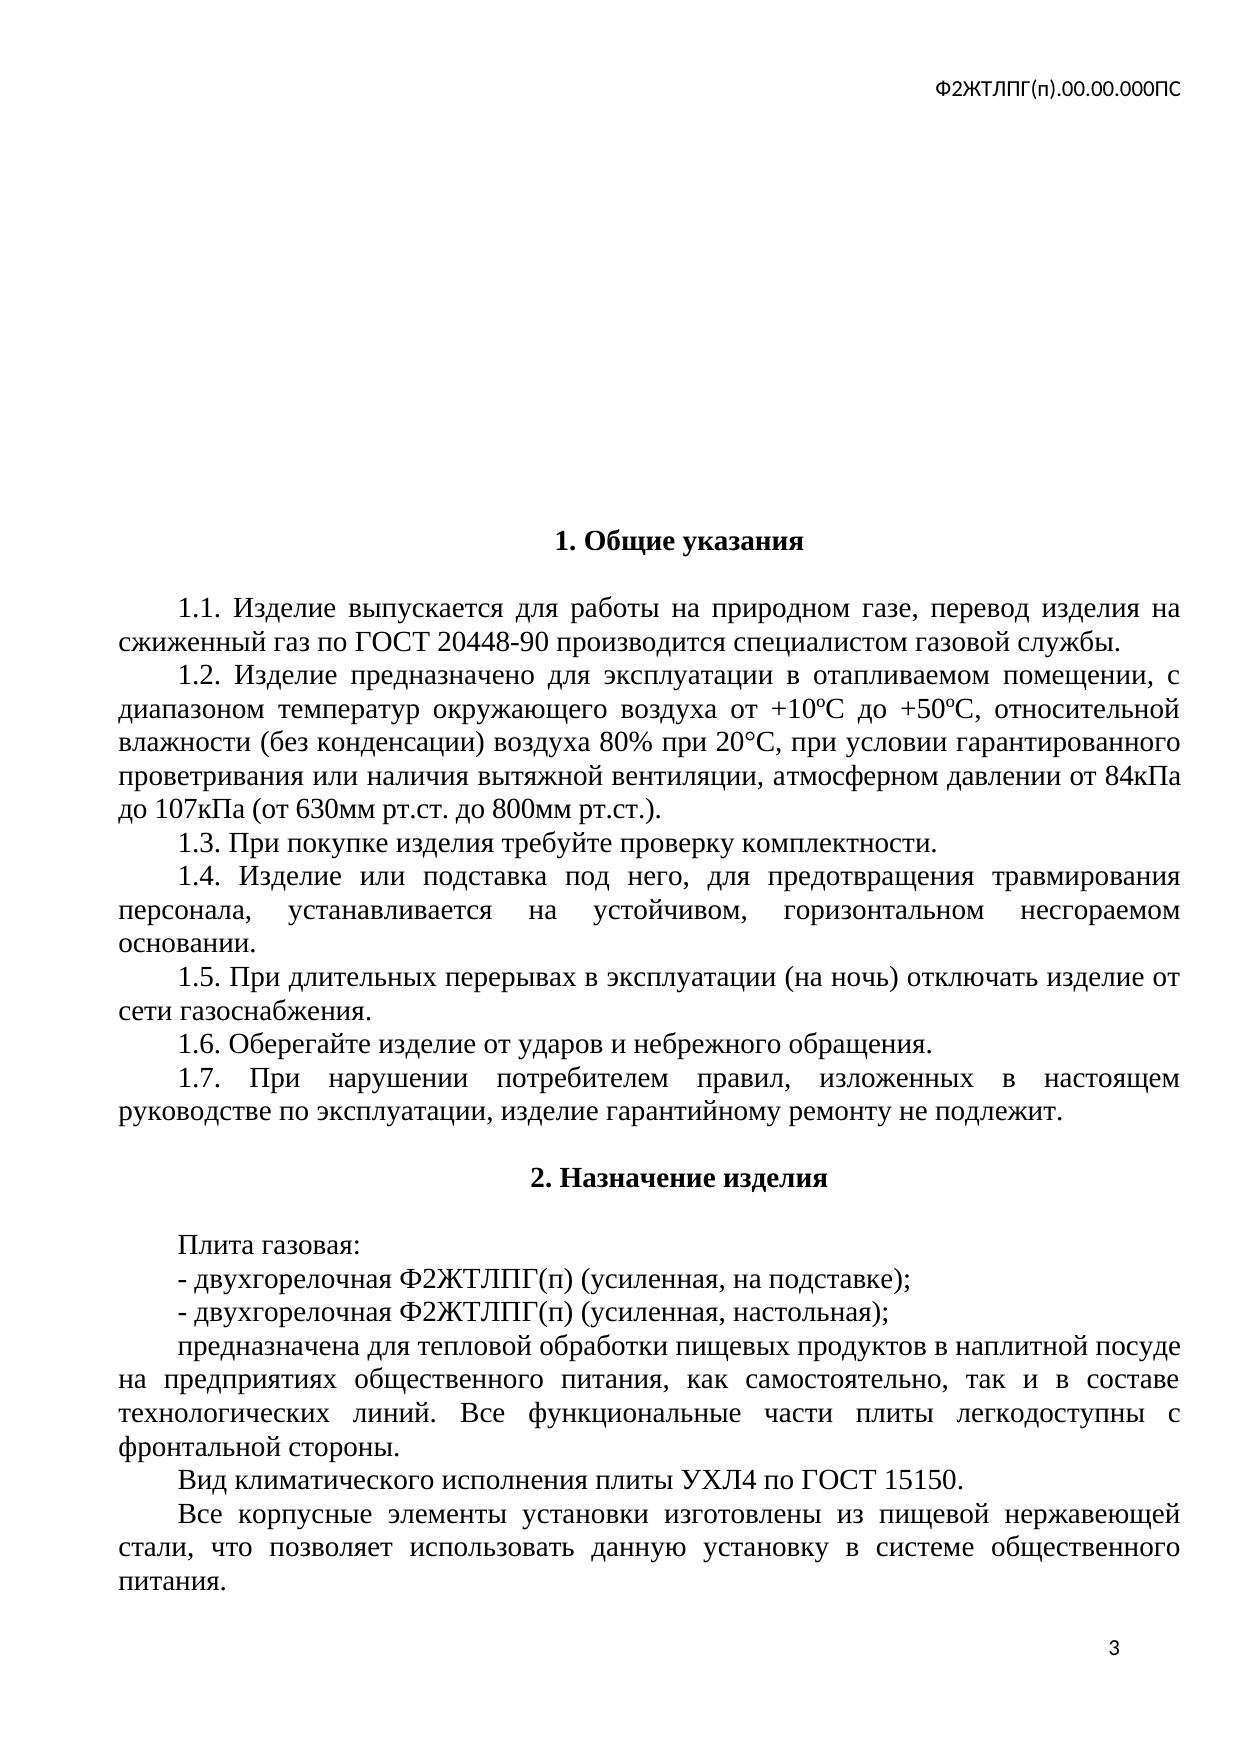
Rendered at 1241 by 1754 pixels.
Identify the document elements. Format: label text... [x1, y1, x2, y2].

text 1.7. При нарушении потребителем правил, изложенных в настоящем руководстве по эксплуатации, изделие гарантийному ремонту не подлежит. [118, 1060, 1181, 1127]
text 1.5. При длительных перерывах в эксплуатации (на ночь) отключать изделие от сети газоснабжения. [118, 959, 1181, 1026]
text 1.4. Изделие или подставка под него, для предотвращения травмирования персонала, устанавливается на устойчивом, горизонтальном несгораемом основании. [118, 858, 1181, 959]
text - двухгорелочная Ф2ЖТЛПГ(п) (усиленная, на подставке); [118, 1261, 1181, 1294]
text 1.3. При покупке изделия требуйте проверку комплектности. [118, 825, 1181, 858]
text - двухгорелочная Ф2ЖТЛПГ(п) (усиленная, настольная); [118, 1294, 1181, 1328]
text 2. Назначение изделия [118, 1160, 1181, 1194]
text 1.6. Оберегайте изделие от ударов и небрежного обращения. [118, 1026, 1181, 1060]
text предназначена для тепловой обработки пищевых продуктов в наплитной посуде на предприятиях общественного питания, как самостоятельно, так и в составе технологических линий. Все функциональные части плиты легкодоступны с фронтальной стороны. [118, 1328, 1181, 1462]
text Плита газовая: [118, 1227, 1181, 1261]
text Все корпусные элементы установки изготовлены из пищевой нержавеющей стали, что позволяет использовать данную установку в системе общественного питания. [118, 1496, 1181, 1596]
text Вид климатического исполнения плиты УХЛ4 по ГОСТ 15150. [118, 1462, 1181, 1496]
text 1.2. Изделие предназначено для эксплуатации в отапливаемом помещении, с диапазоном температур окружающего воздуха от +10ºС до +50ºС, относительной влажности (без конденсации) воздуха 80% при 20°С, при условии гарантированного проветривания или наличия вытяжной вентиляции, атмосферном давлении от 84кПа до 107кПа (от 630мм рт.ст. до 800мм рт.ст.). [118, 657, 1181, 825]
text 1. Общие указания [118, 523, 1181, 557]
text 1.1. Изделие выпускается для работы на природном газе, перевод изделия на сжиженный газ по ГОСТ 20448-90 производится специалистом газовой службы. [118, 590, 1181, 657]
